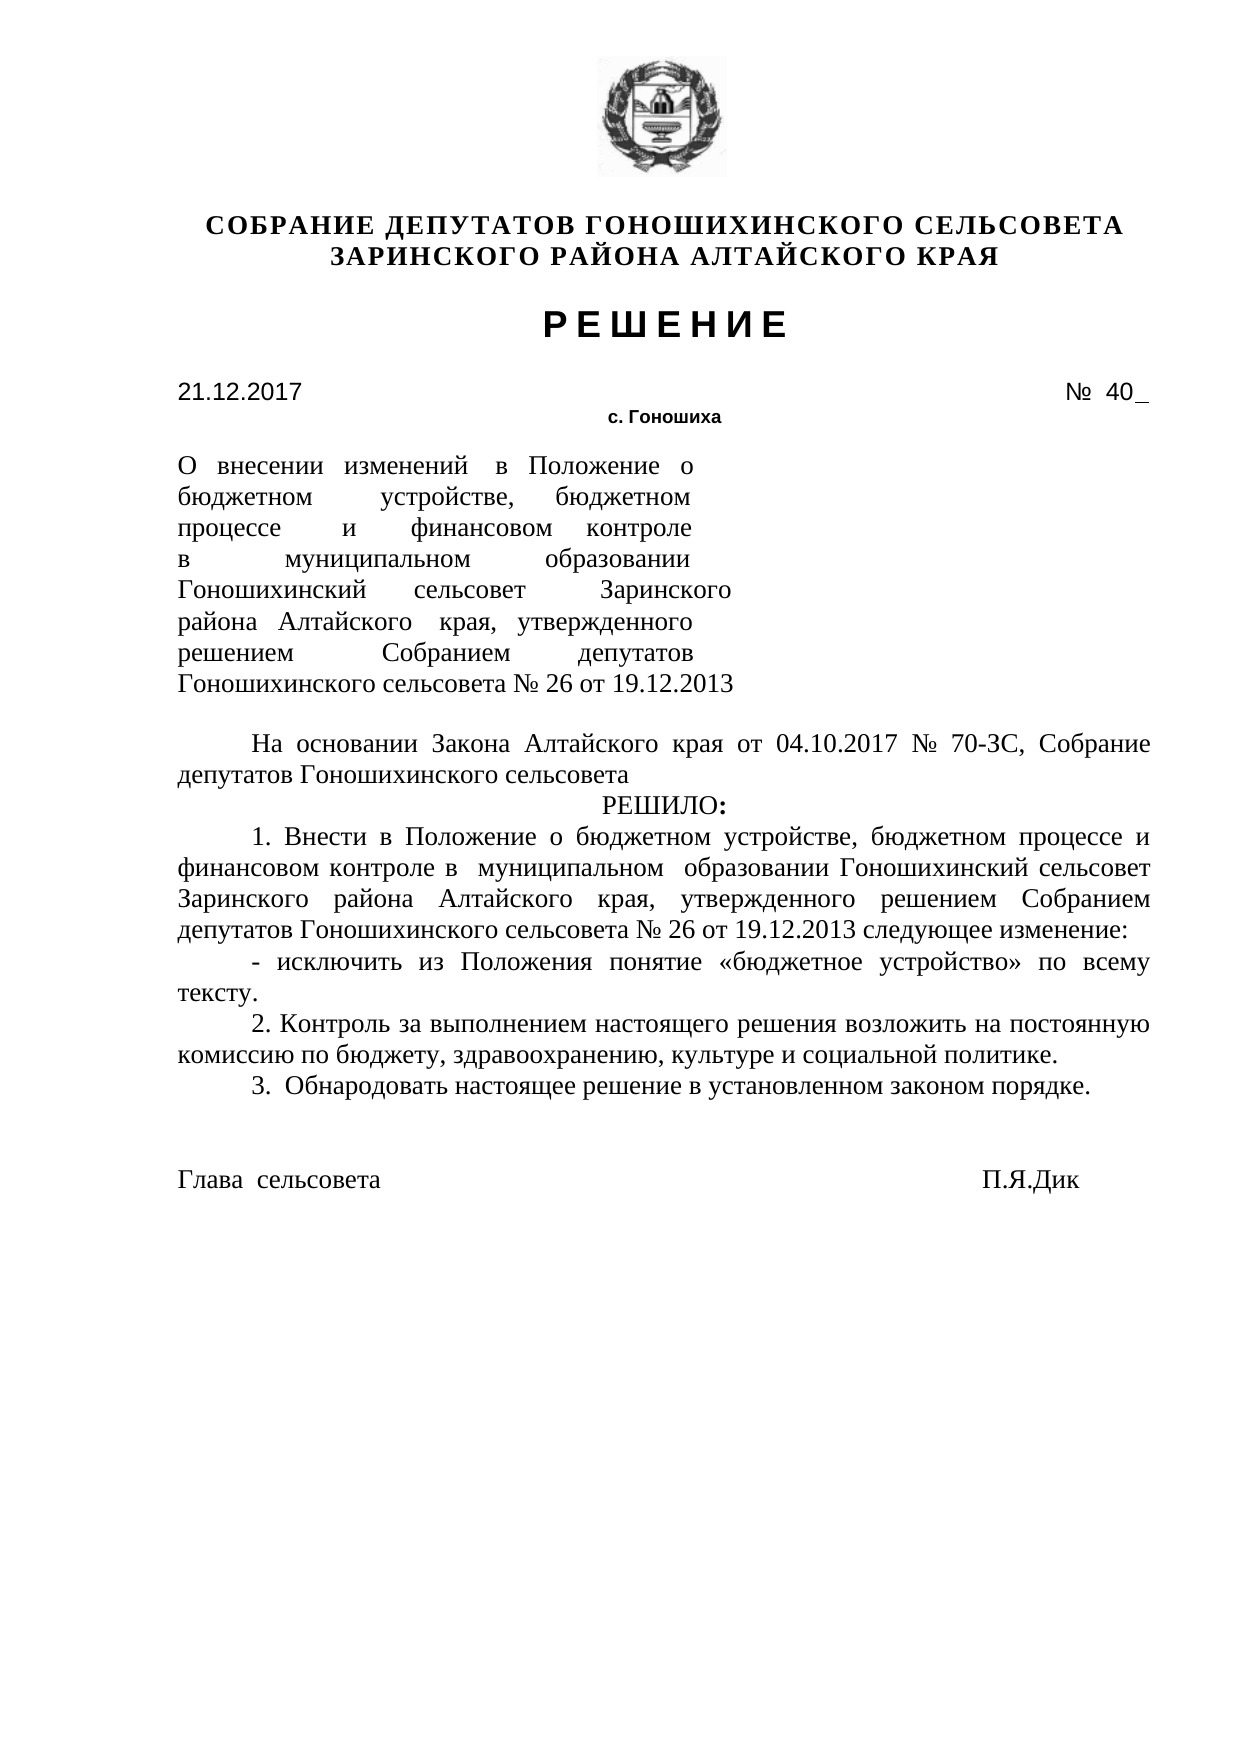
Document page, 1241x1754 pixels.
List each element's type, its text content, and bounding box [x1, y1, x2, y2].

text Глава сельсовета П.Я.Дик [177, 1163, 1152, 1194]
text Гоношихинский сельсовет Заринского [177, 573, 1152, 604]
text Гоношихинского сельсовета № 26 от 19.12.2013 [177, 667, 1152, 698]
text решением Собранием депутатов [177, 636, 1152, 667]
text 3. Обнародовать настоящее решение в установленном законом порядке. [177, 1069, 1152, 1101]
text РЕШИЛО: [177, 789, 1152, 820]
text бюджетном устройстве, бюджетном [177, 480, 1152, 511]
text На основании Закона Алтайского края от 04.10.2017 № 70-ЗС, Собрание депутатов Гоношихинского сельсовета [177, 727, 1152, 789]
text Заринского района Алтайского края [177, 240, 1152, 271]
text района Алтайского края, утвержденного [177, 604, 1152, 636]
text - исключить из Положения понятие «бюджетное устройство» по всему тексту. [177, 945, 1152, 1007]
text 2. Контроль за выполнением настоящего решения возложить на постоянную комиссию по бюджету, здравоохранению, культуре и социальной политике. [177, 1007, 1152, 1069]
text с. Гоношиха [177, 406, 1152, 427]
text в муниципальном образовании [177, 542, 1152, 573]
text 21.12.2017 № 40 [177, 377, 1152, 406]
text О внесении изменений в Положение о [177, 449, 1152, 480]
text СОБРАние депутатов Гоношихинского сельсовета [177, 209, 1152, 240]
text процессе и финансовом контроле [177, 511, 1152, 542]
text 1. Внести в Положение о бюджетном устройстве, бюджетном процессе и финансовом контроле в муниципальном образовании Гоношихинский сельсовет Заринского района Алтайского края, утвержденного решением Собранием депутатов Гоношихинского сельсовета № 26 от 19.12.2013 следующее изменение: [177, 820, 1152, 945]
text решение [177, 303, 1152, 346]
